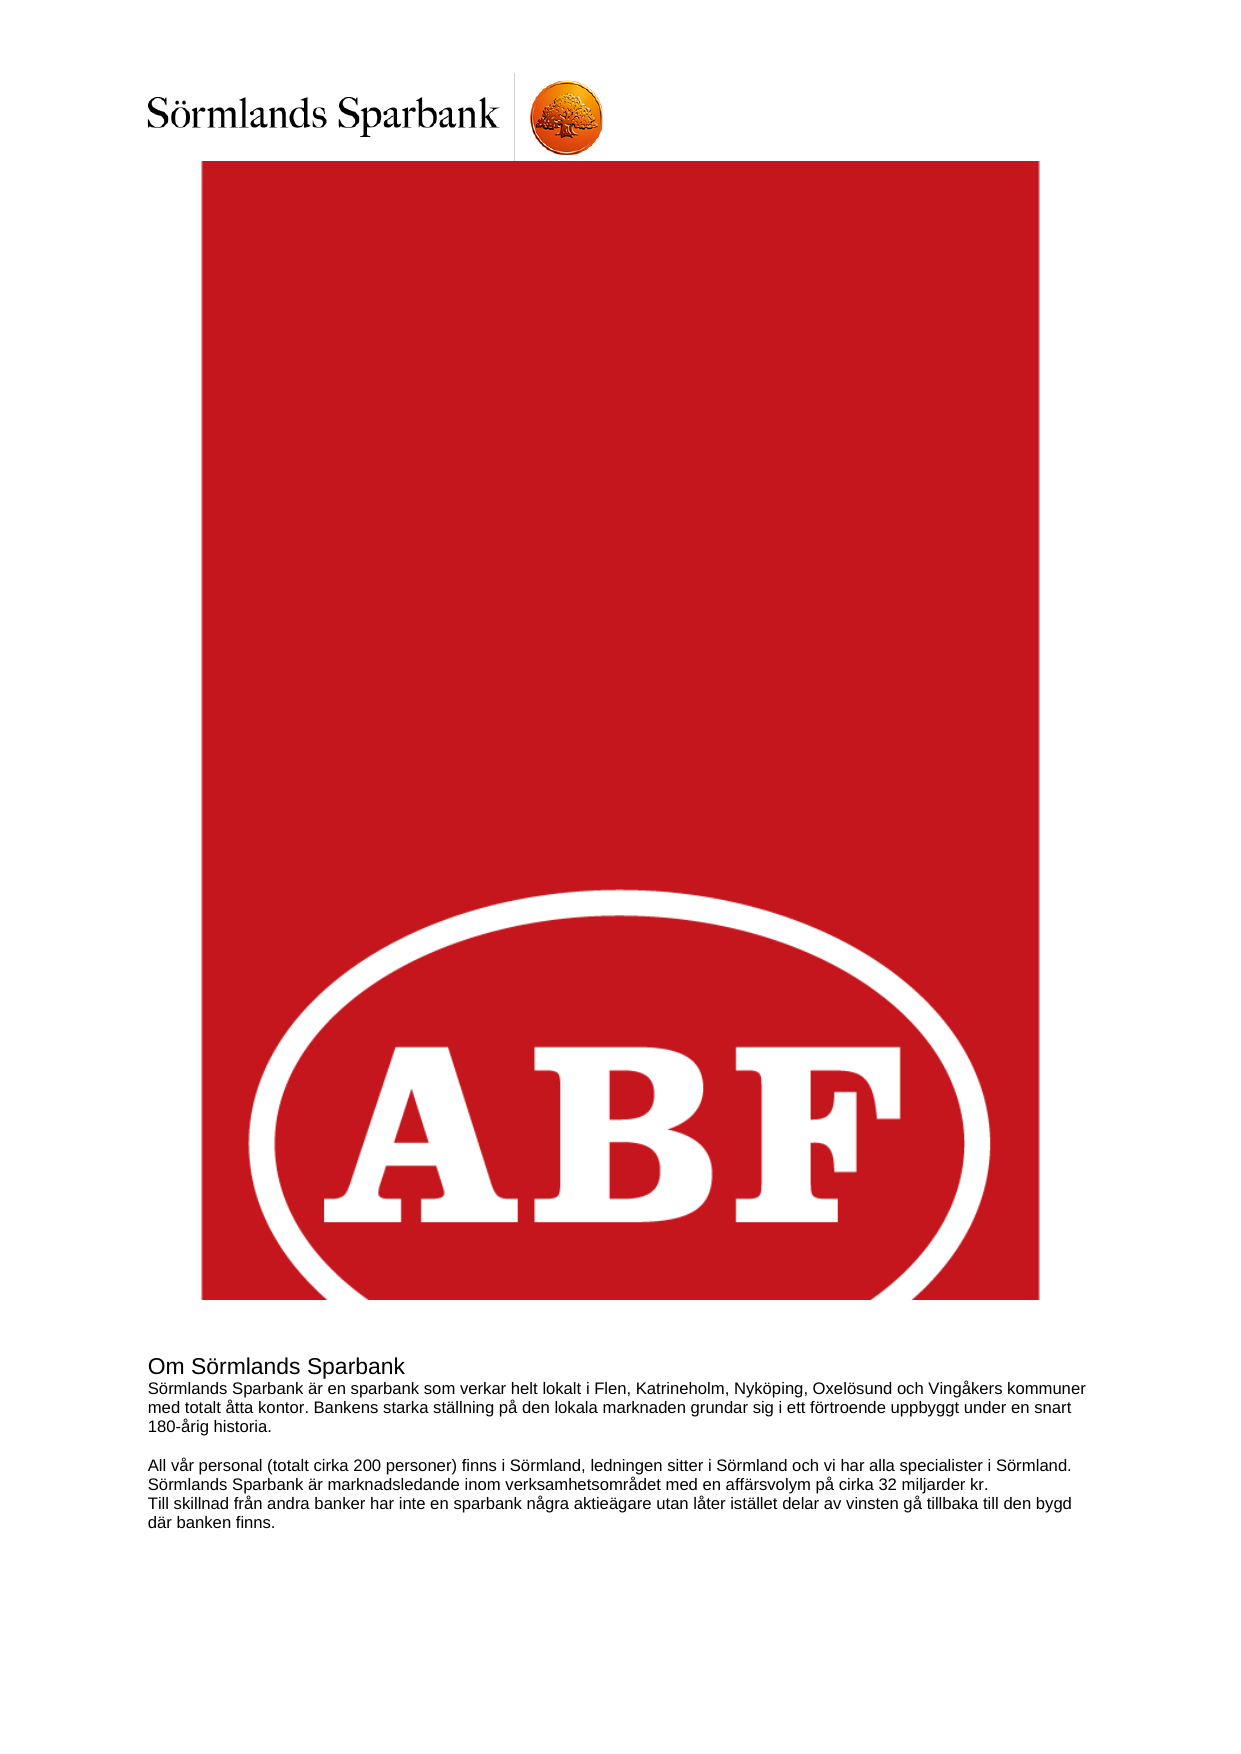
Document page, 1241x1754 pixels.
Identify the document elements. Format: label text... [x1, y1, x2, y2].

text Sörmlands Sparbank är en sparbank som verkar helt lokalt i Flen, Katrineholm, Nyköping, Oxelösund och Vingåkers kommuner med totalt åtta kontor. Bankens starka ställning på den lokala marknaden grundar sig i ett förtroende uppbyggt under en snart 180-årig historia. [148, 1379, 1093, 1436]
picture [147, 73, 1093, 1300]
text All vår personal (totalt cirka 200 personer) finns i Sörmland, ledningen sitter i Sörmland och vi har alla specialister i Sörmland. Sörmlands Sparbank är marknadsledande inom verksamhetsområdet med en affärsvolym på cirka 32 miljarder kr. [148, 1456, 1093, 1494]
text Om Sörmlands Sparbank [148, 1353, 1093, 1379]
text Till skillnad från andra banker har inte en sparbank några aktieägare utan låter istället delar av vinsten gå tillbaka till den bygd där banken finns. [148, 1494, 1093, 1532]
